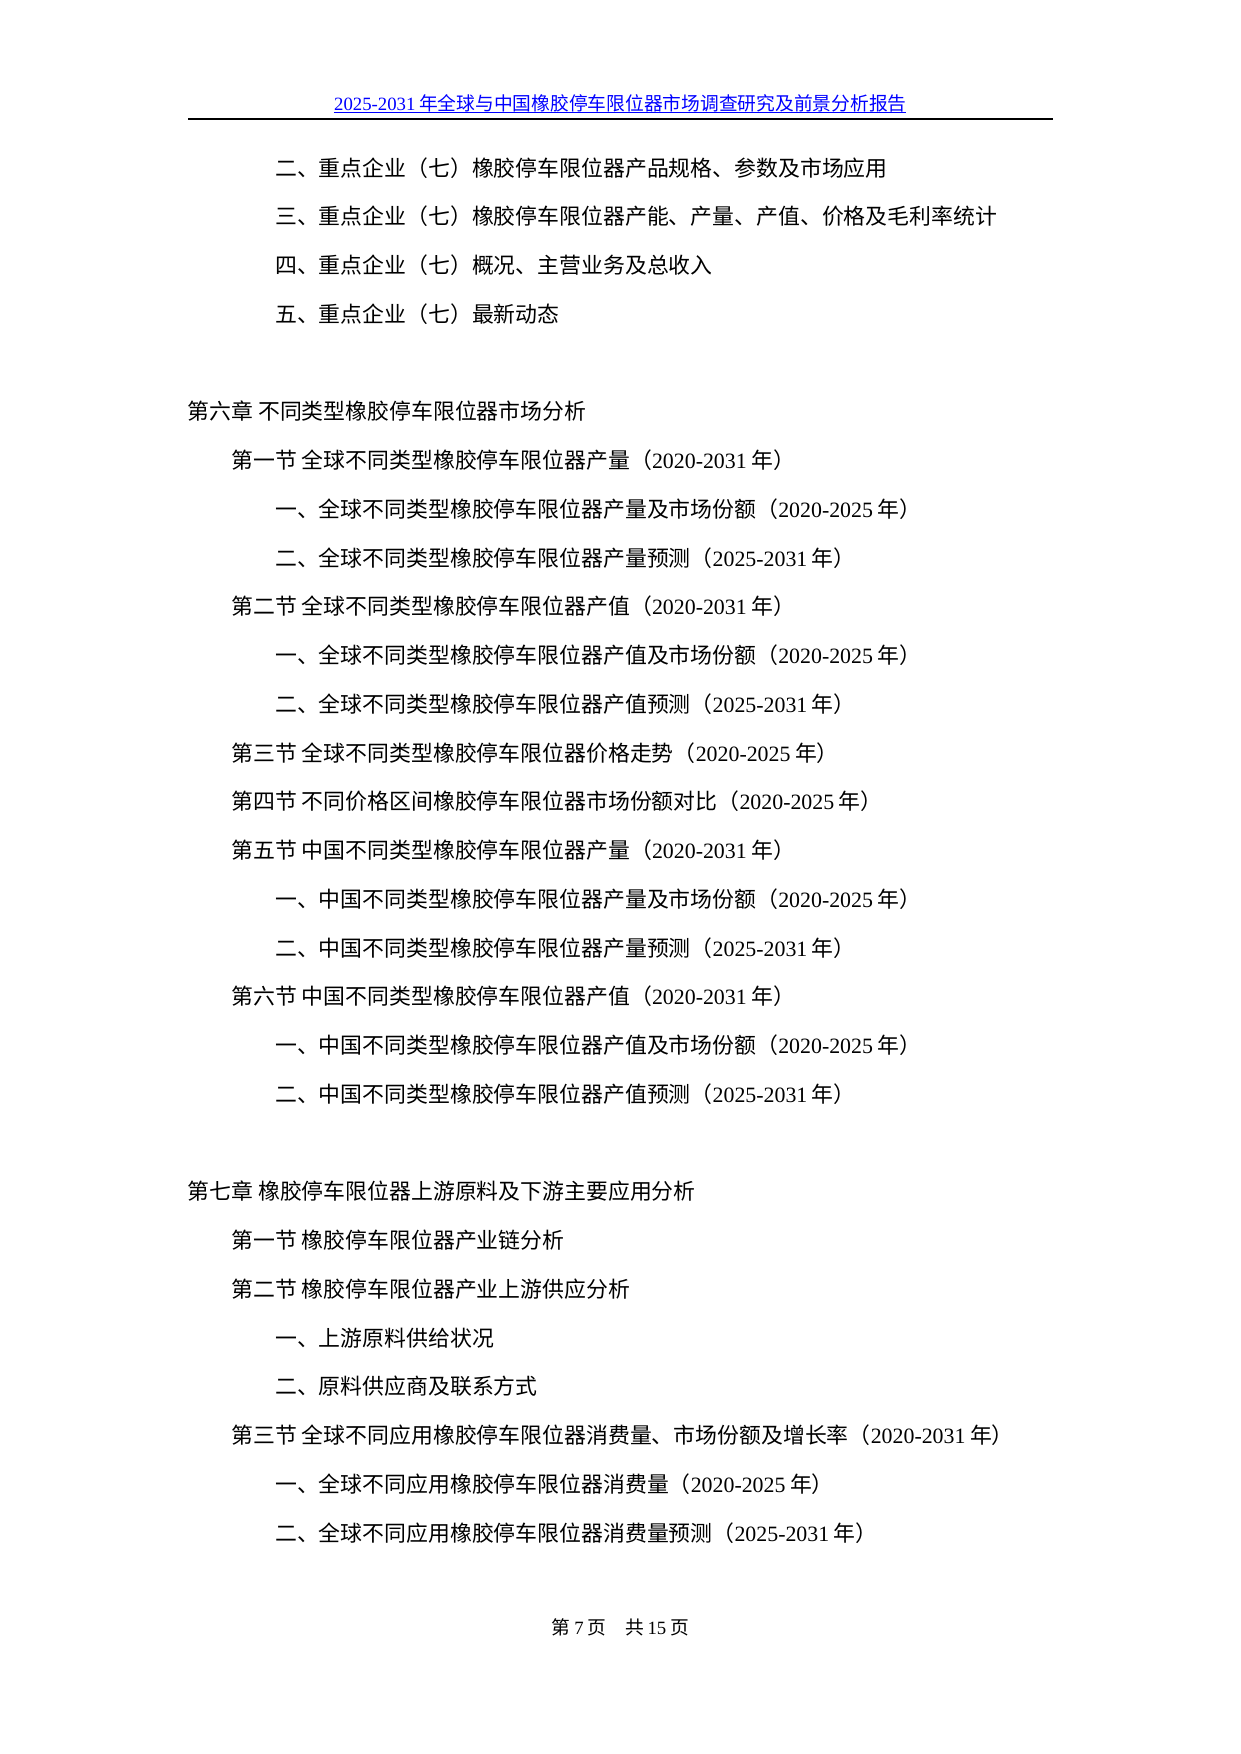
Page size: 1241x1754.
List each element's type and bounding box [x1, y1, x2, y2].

text [187, 150, 1053, 1548]
